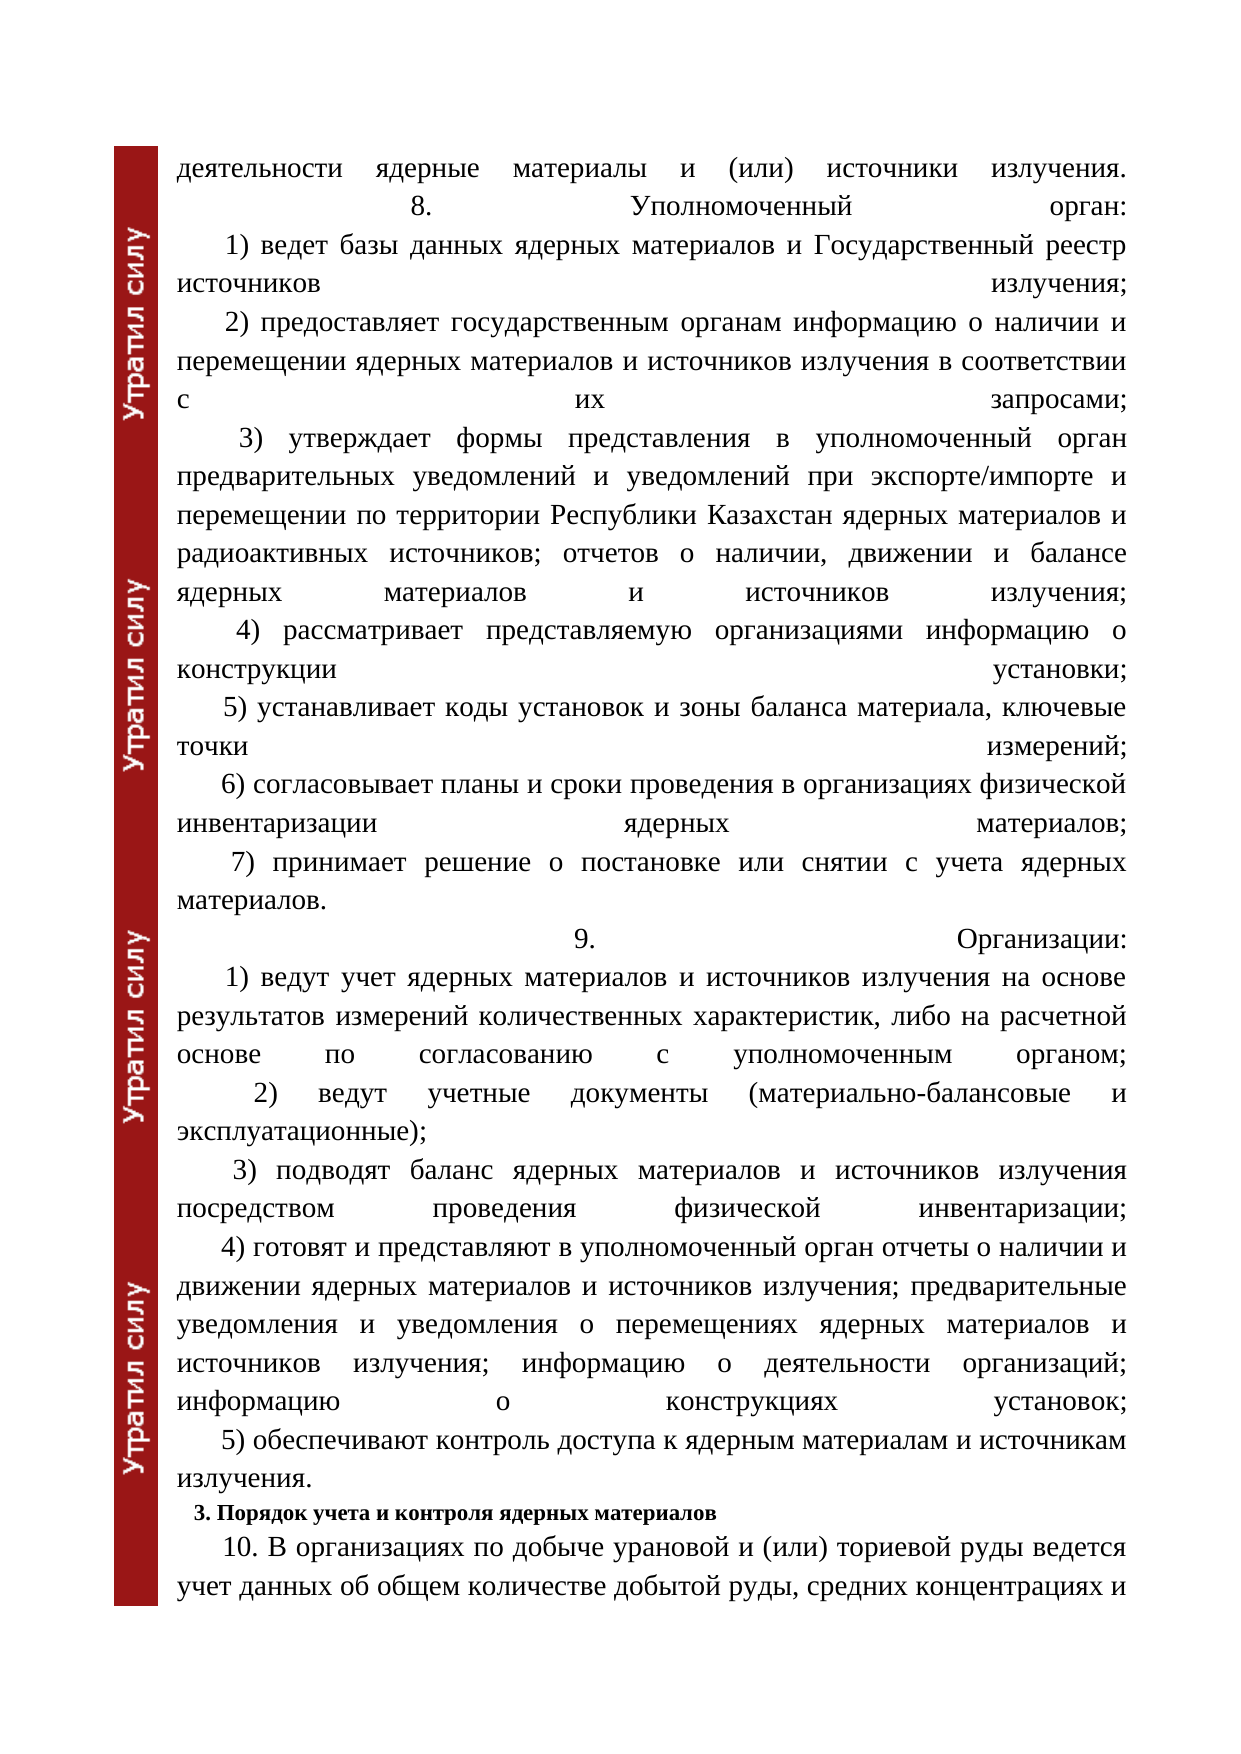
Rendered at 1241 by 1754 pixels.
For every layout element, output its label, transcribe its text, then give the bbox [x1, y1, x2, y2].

picture [114, 1601, 158, 1606]
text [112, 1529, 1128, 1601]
picture [114, 1494, 158, 1499]
picture [114, 146, 158, 150]
text 3. Порядок учета и контроля ядерных материалов [112, 1499, 1128, 1525]
picture [114, 1525, 158, 1529]
